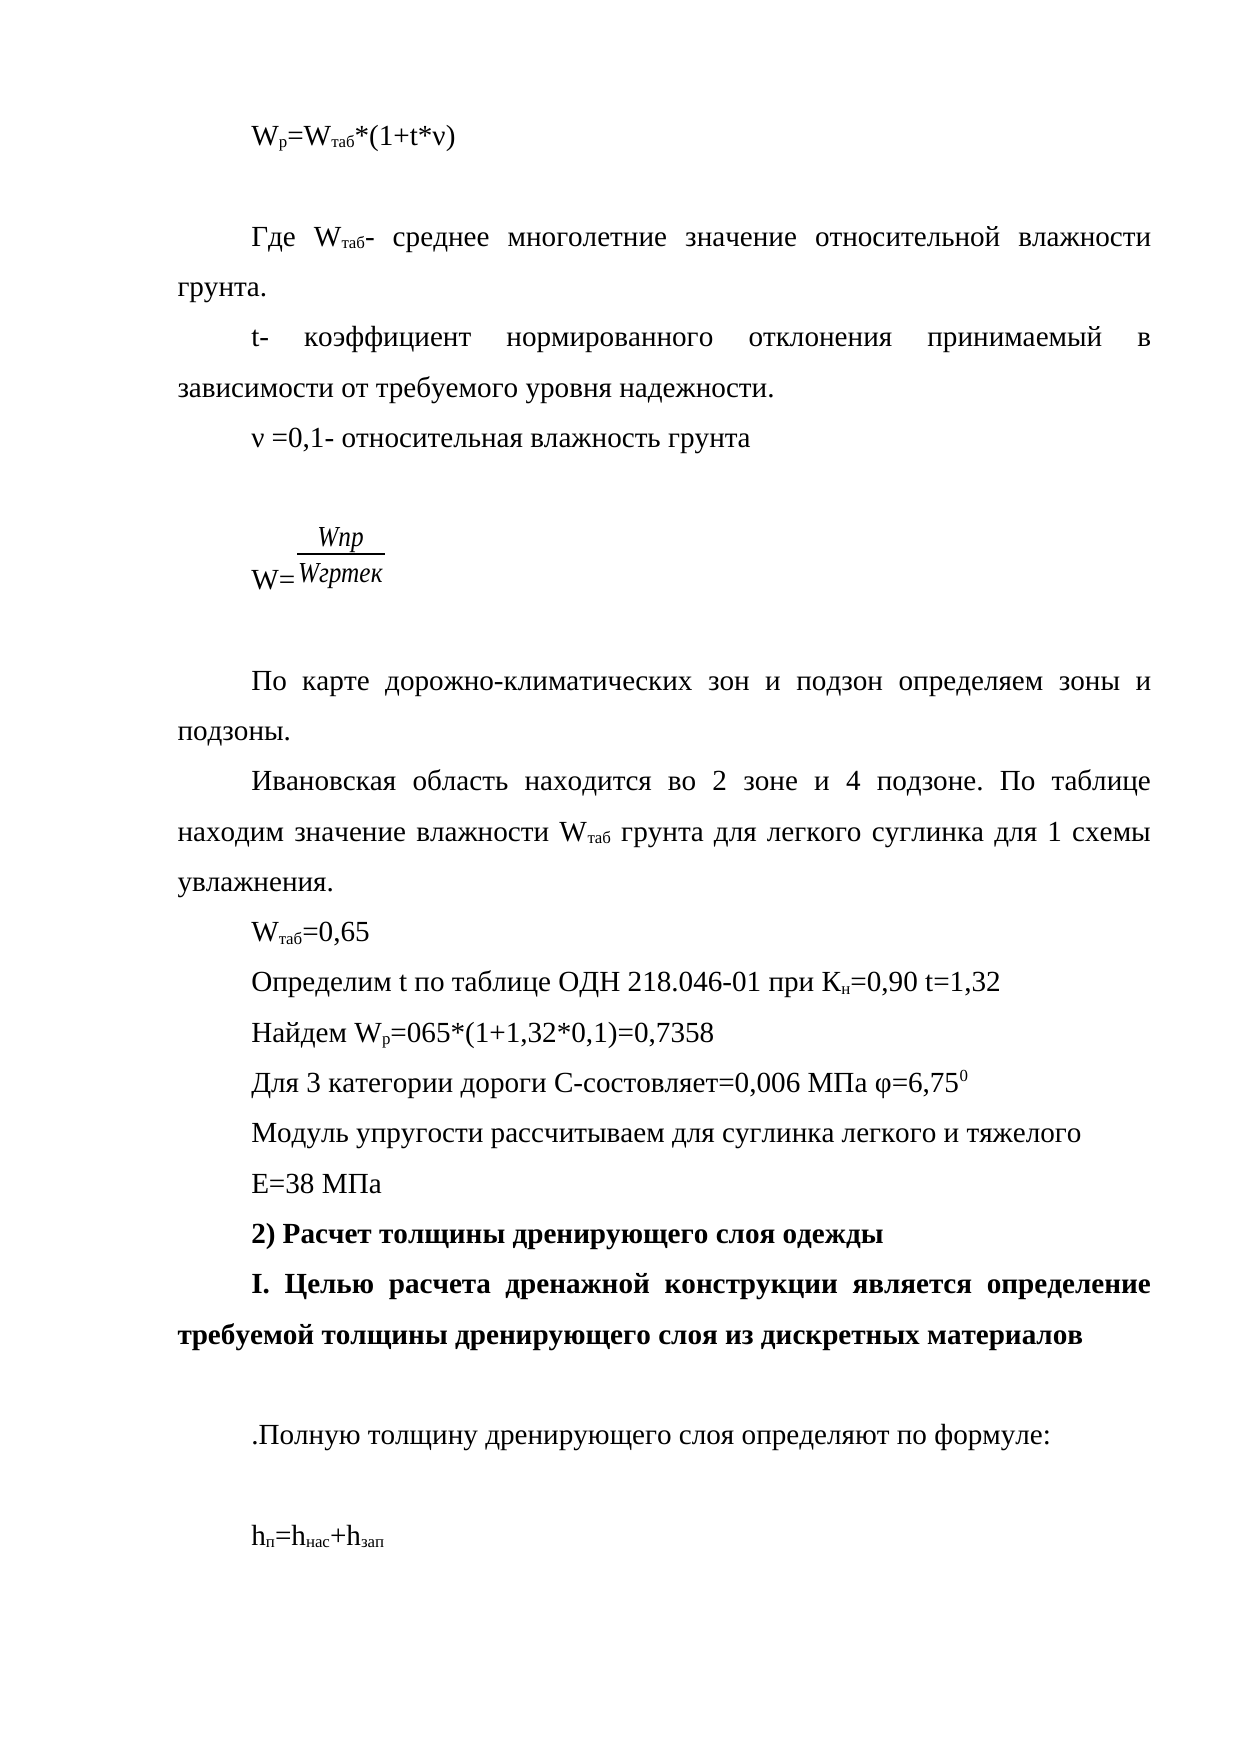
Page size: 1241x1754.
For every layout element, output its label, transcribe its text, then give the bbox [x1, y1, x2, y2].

text Найдем Wр=065*(1+1,32*0,1)=0,7358 [177, 1015, 1152, 1048]
text ν =0,1- относительная влажность грунта [177, 420, 1152, 453]
text 2) Расчет толщины дренирующего слоя одежды [177, 1216, 1152, 1250]
text t- коэффициент нормированного отклонения принимаемый в зависимости от требуемого уровня надежности. [177, 319, 1152, 403]
text .Полную толщину дренирующего слоя определяют по формуле: [177, 1417, 1152, 1451]
text hп=hнас+hзап [177, 1518, 1152, 1552]
text Для 3 категории дороги С-состовляет=0,006 МПа φ=6,750 [177, 1065, 1152, 1099]
text Wp=Wтаб*(1+t*ν) [177, 118, 1152, 152]
text Wтаб=0,65 [177, 914, 1152, 948]
text І. Целью расчета дренажной конструкции является определение требуемой толщины дренирующего слоя из дискретных материалов [177, 1266, 1152, 1350]
text По карте дорожно-климатических зон и подзон определяем зоны и подзоны. [177, 663, 1152, 747]
text Модуль упругости рассчитываем для суглинка легкого и тяжелого [177, 1116, 1152, 1149]
text W= [177, 521, 1152, 596]
text Определим t по таблице ОДН 218.046-01 при Кн=0,90 t=1,32 [177, 964, 1152, 998]
text Где Wтаб- среднее многолетние значение относительной влажности грунта. [177, 219, 1152, 303]
text Ивановская область находится во 2 зоне и 4 подзоне. По таблице находим значение влажности Wтаб грунта для легкого суглинка для 1 схемы увлажнения. [177, 763, 1152, 897]
text Е=38 МПа [177, 1166, 1152, 1199]
